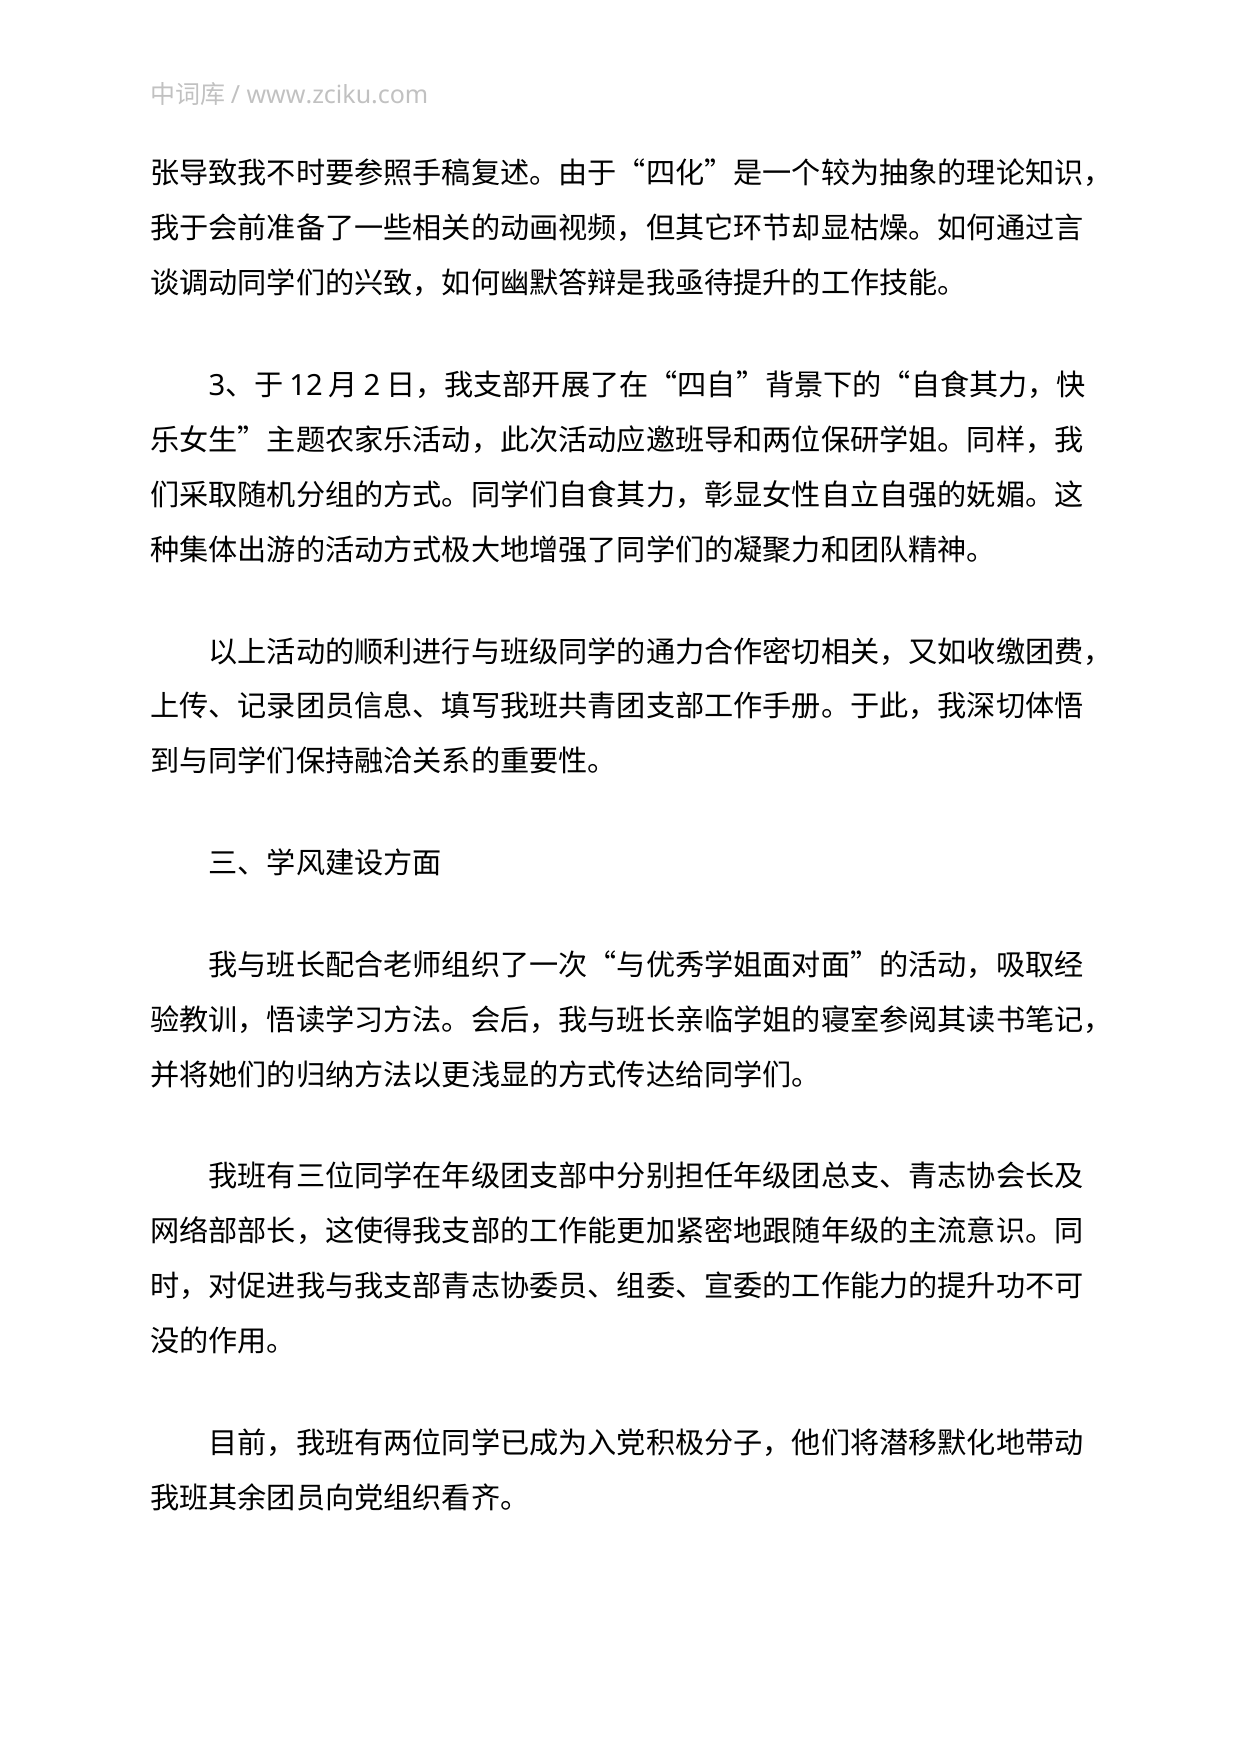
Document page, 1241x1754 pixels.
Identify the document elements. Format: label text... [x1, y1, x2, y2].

text 我与班长配合老师组织了一次“与优秀学姐面对面”的活动，吸取经验教训，悟读学习方法。会后，我与班长亲临学姐的寝室参阅其读书笔记，并将她们的归纳方法以更浅显的方式传达给同学们。 [150, 941, 1090, 1093]
text 目前，我班有两位同学已成为入党积极分子，他们将潜移默化地带动我班其余团员向党组织看齐。 [150, 1419, 1090, 1517]
text 我班有三位同学在年级团支部中分别担任年级团总支、青志协会长及网络部部长，这使得我支部的工作能更加紧密地跟随年级的主流意识。同时，对促进我与我支部青志协委员、组委、宣委的工作能力的提升功不可没的作用。 [150, 1153, 1090, 1360]
text 3、于12月2日，我支部开展了在“四自”背景下的“自食其力，快乐女生”主题农家乐活动，此次活动应邀班导和两位保研学姐。同样，我们采取随机分组的方式。同学们自食其力，彰显女性自立自强的妩媚。这种集体出游的活动方式极大地增强了同学们的凝聚力和团队精神。 [150, 362, 1090, 569]
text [150, 150, 1090, 302]
text 三、学风建设方面 [150, 840, 1090, 882]
text 以上活动的顺利进行与班级同学的通力合作密切相关，又如收缴团费，上传、记录团员信息、填写我班共青团支部工作手册。于此，我深切体悟到与同学们保持融洽关系的重要性。 [150, 628, 1090, 780]
